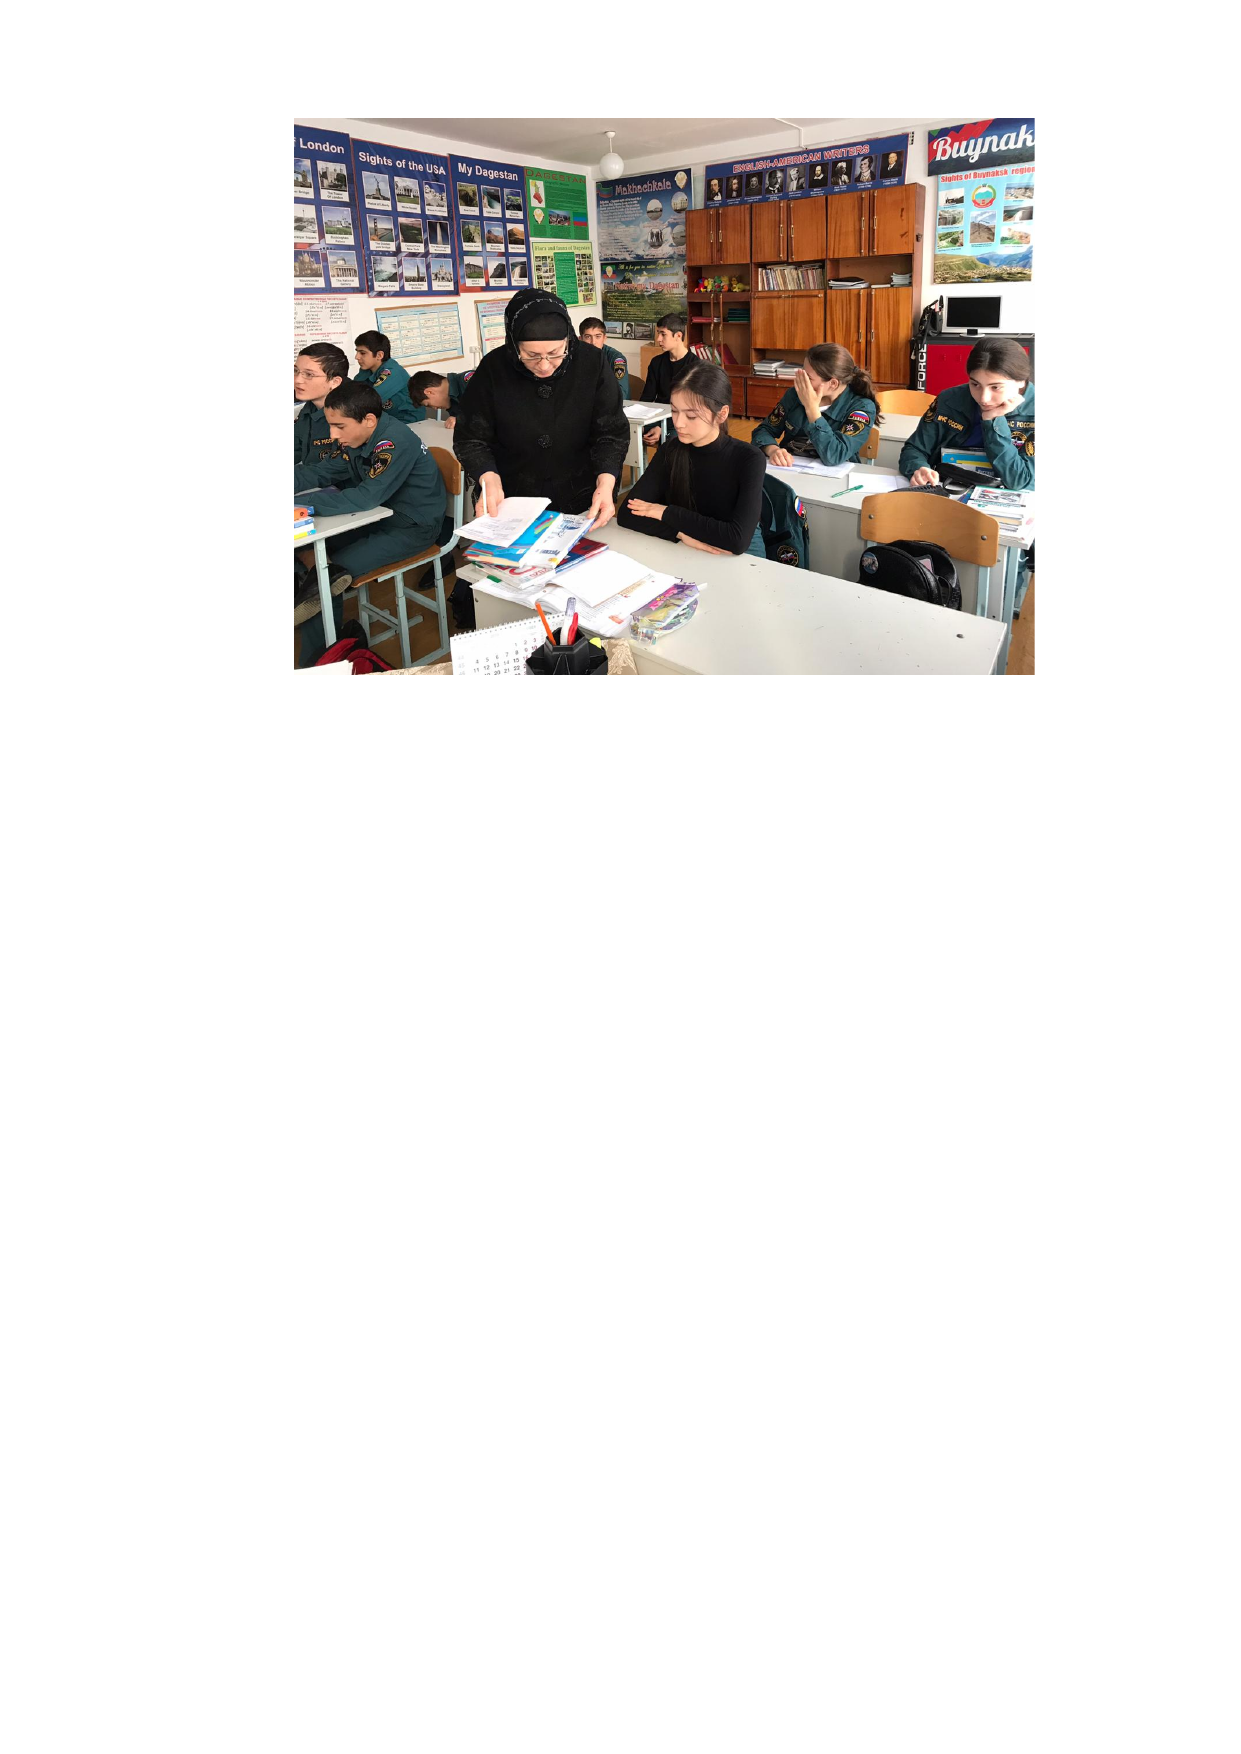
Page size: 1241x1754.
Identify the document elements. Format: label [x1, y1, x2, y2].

picture [294, 118, 1035, 675]
